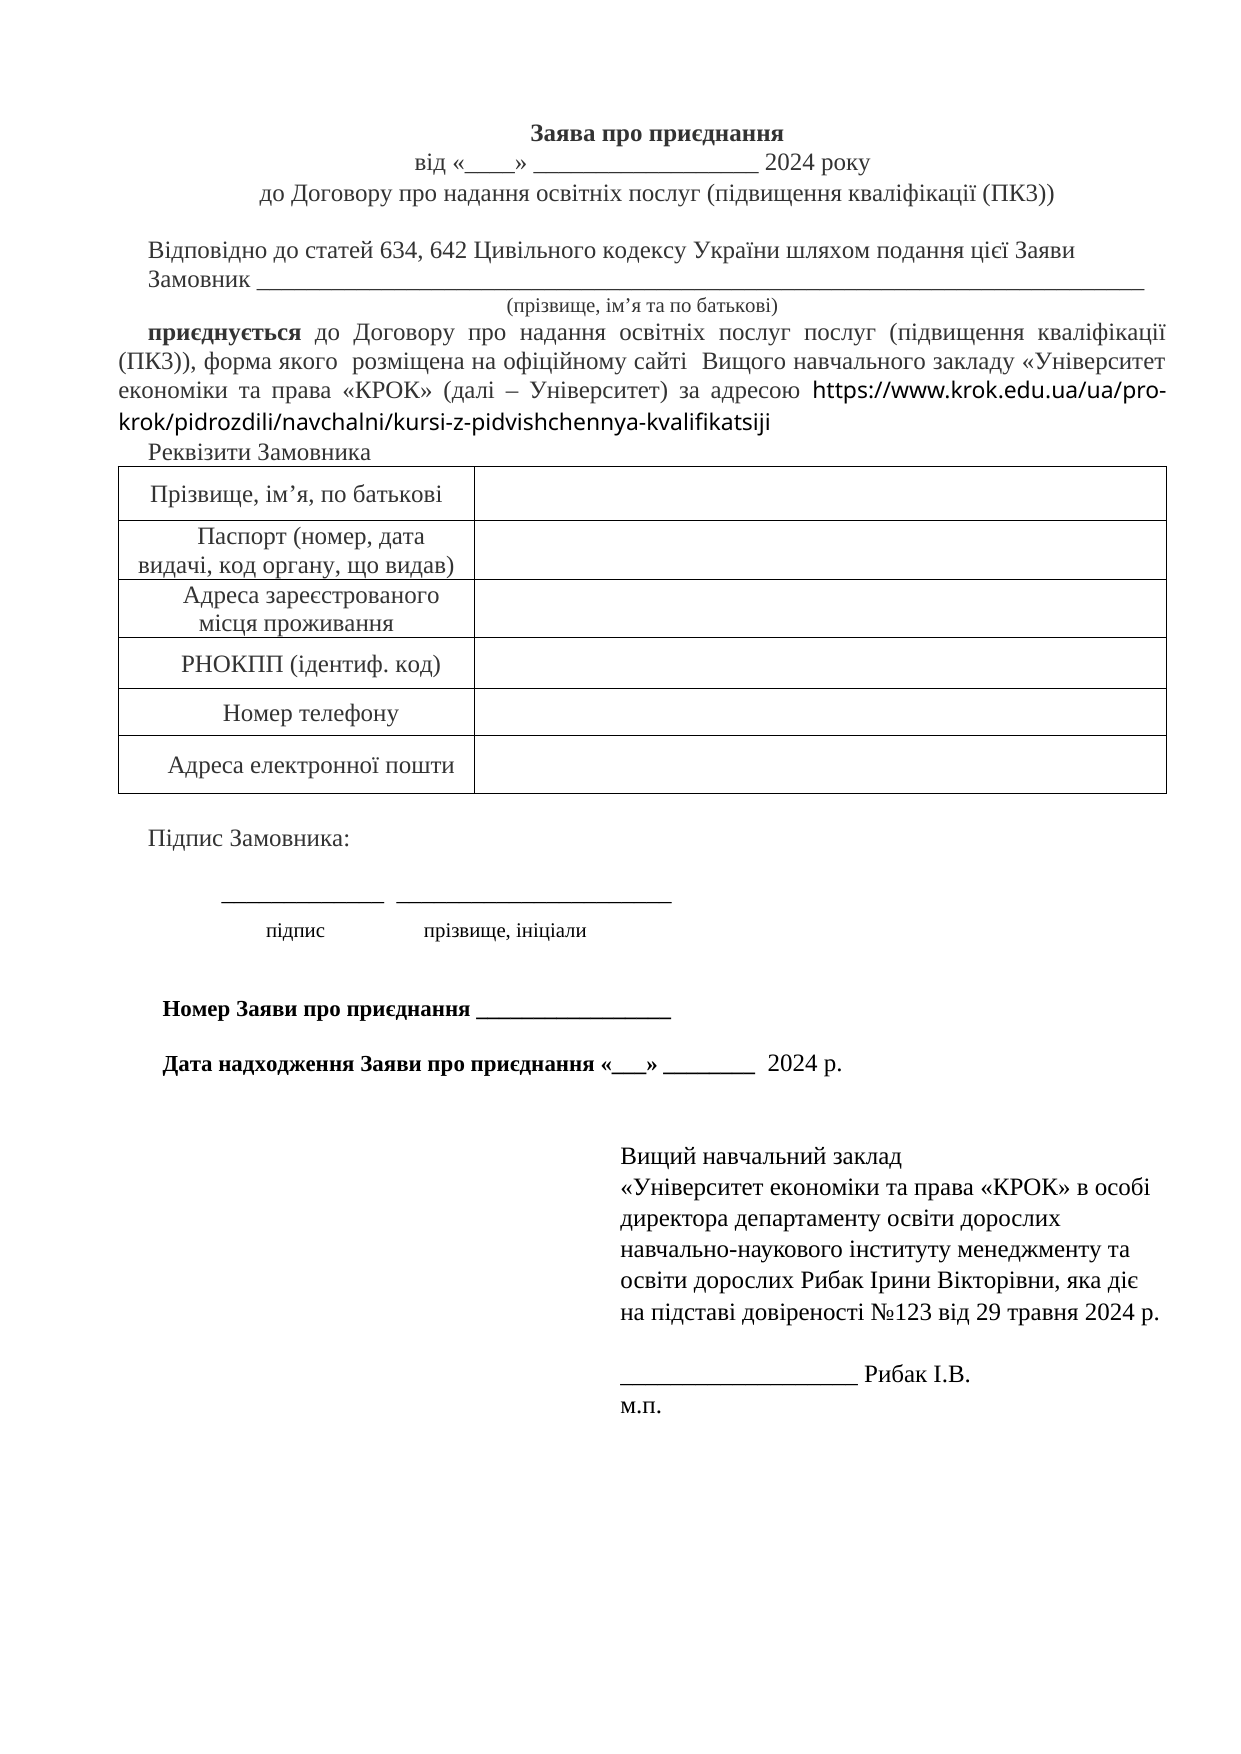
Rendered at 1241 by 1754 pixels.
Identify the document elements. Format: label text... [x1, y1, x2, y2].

text Дата надходження Заяви про приєднання «___» ________ 2024 р. [162, 1048, 1167, 1077]
table_cell Адреса електронної пошти [119, 736, 474, 793]
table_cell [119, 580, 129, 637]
text Реквізити Замовника [118, 437, 1167, 466]
text ___________________ Рибак І.В. [620, 1359, 1167, 1387]
text Відповідно до статей 634, 642 Цивільного кодексу України шляхом подання цієї Заяви [118, 235, 1167, 264]
table_cell [475, 736, 1166, 793]
text Заява про приєднання [118, 118, 1167, 147]
text Підпис Замовника: [118, 823, 1167, 852]
text Замовник _______________________________________________________________________ [118, 264, 1167, 293]
text Вищий навчальний заклад [620, 1141, 1167, 1170]
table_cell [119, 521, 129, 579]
text «Університет економіки та права «КРОК» в особі директора департаменту освіти дорослих навчально-наукового інституту менеджменту та освіти дорослих Рибак Ірини Вікторівни, яка діє на підставі довіреності №123 від 29 травня 2024 р. [620, 1172, 1167, 1325]
table_cell Номер телефону [119, 689, 474, 735]
table_cell [475, 521, 1166, 579]
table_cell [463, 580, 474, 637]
text (прізвище, ім’я та по батькові) [118, 293, 1167, 317]
text від «____» __________________ 2024 року [118, 147, 1167, 176]
table_cell РНОКПП (ідентиф. код) [119, 638, 474, 688]
text м.п. [620, 1390, 1167, 1418]
table_cell [475, 580, 1166, 637]
table_header [475, 467, 1166, 520]
text підпис прізвище, ініціали [118, 918, 1167, 942]
table_cell [475, 689, 1166, 735]
text _____________ ______________________ [221, 877, 1167, 906]
text Номер Заяви про приєднання _________________ [162, 995, 1167, 1021]
table_header Прізвище, ім’я, по батькові [119, 467, 474, 520]
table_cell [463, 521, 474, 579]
text до Договору про надання освітніх послуг (підвищення кваліфікації (ПК3)) [118, 178, 1167, 207]
text приєднується до Договору про надання освітніх послуг послуг (підвищення кваліфікації (ПК3)), форма якого розміщена на офіційному сайті Вищого навчального закладу «Університет економіки та права «КРОК» (далі – Університет) за адресою https://www.krok.edu.ua/ua/pro-krok/pidrozdili/navchalni/kursi-z-pidvishchennya-kvalifikatsiji [118, 317, 1167, 437]
table_cell [475, 638, 1166, 688]
